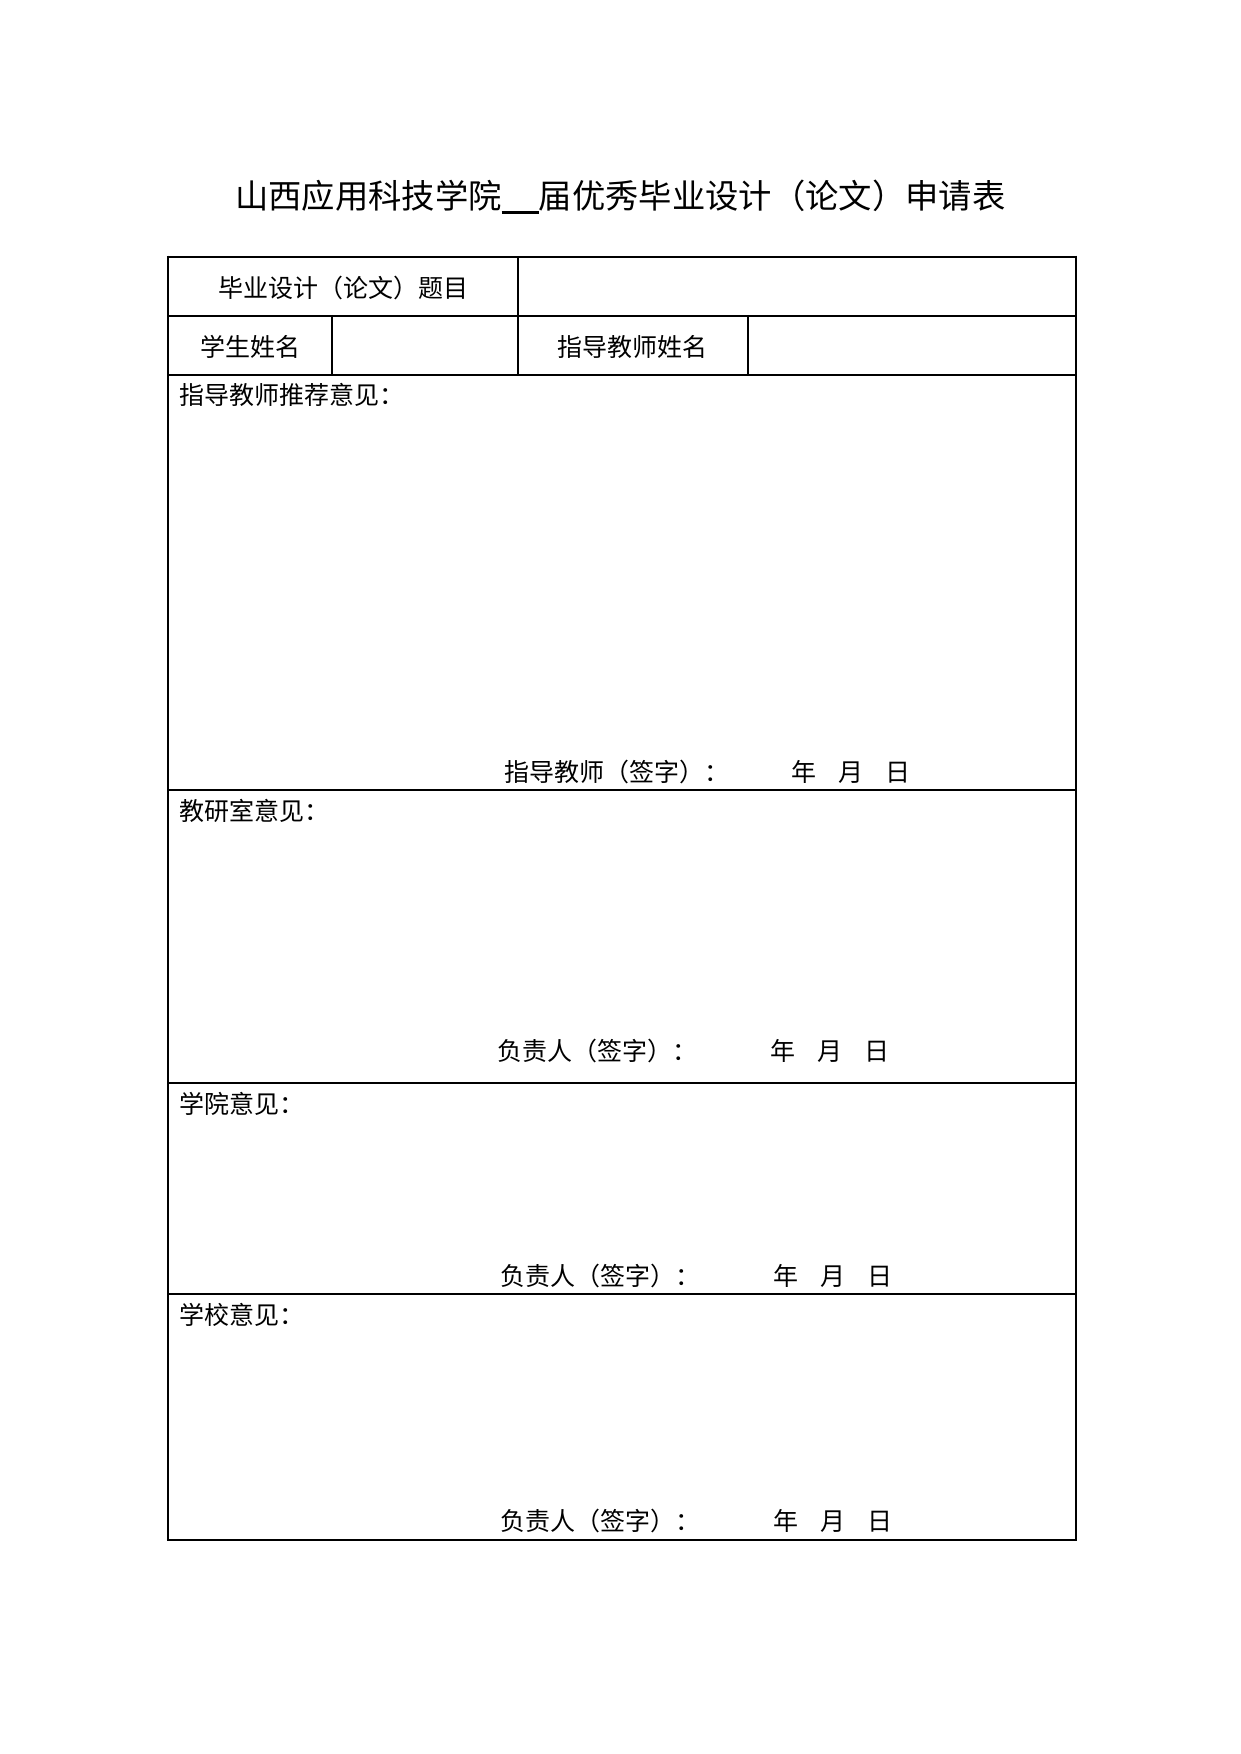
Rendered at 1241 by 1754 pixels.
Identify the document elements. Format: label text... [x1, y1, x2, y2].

table_cell 教研室意见： 负责人（签字）： 年 月 日 [169, 791, 1075, 1082]
table_header 毕业设计（论文）题目 [169, 258, 517, 315]
table_cell [749, 317, 1075, 374]
text 山西应用科技学院 届优秀毕业设计（论文）申请表 [159, 162, 1081, 227]
table_cell 指导教师推荐意见： 指导教师（签字）： 年 月 日 [169, 376, 1075, 789]
table_header [519, 258, 1075, 315]
table_cell 学院意见： 负责人（签字）： 年 月 日 [169, 1084, 1075, 1293]
table_cell 学生姓名 [169, 317, 331, 374]
table_cell 指导教师姓名 [519, 317, 747, 374]
table_cell [333, 317, 517, 374]
table_cell 学校意见： 负责人（签字）： 年 月 日 [169, 1295, 1075, 1539]
